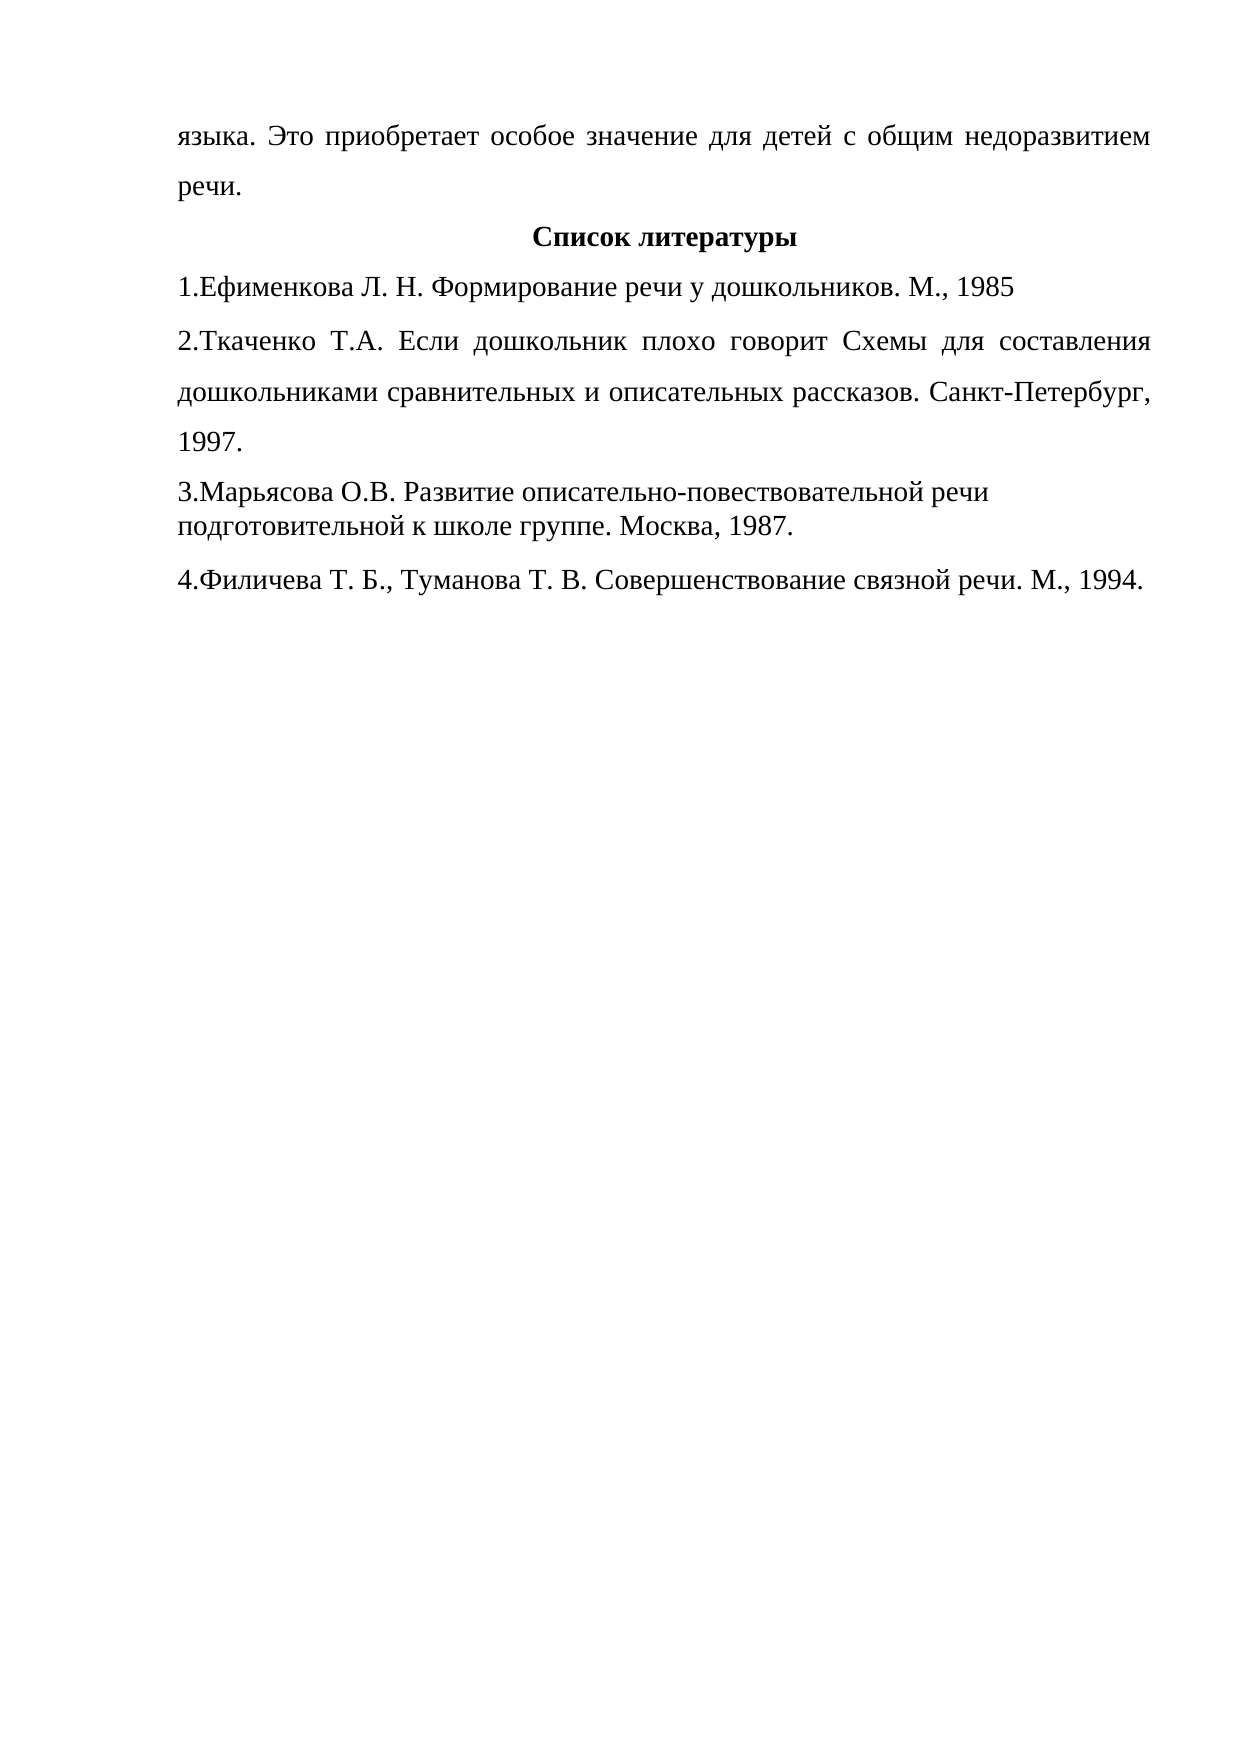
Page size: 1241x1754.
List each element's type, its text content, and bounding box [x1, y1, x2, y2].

text 1.Ефименкова Л. Н. Формирование речи у дошкольников. М., 1985 [177, 269, 1152, 303]
text 2.Ткаченко Т.А. Если дошкольник плохо говорит Схемы для составления дошкольниками сравнительных и описательных рассказов. Санкт-Петербург, 1997. [177, 323, 1152, 458]
text 3.Марьясова О.В. Развитие описательно-повествовательной речи подготовительной к школе группе. Москва, 1987. [177, 474, 1152, 541]
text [177, 118, 1152, 202]
text 4.Филичева Т. Б., Туманова Т. В. Совершенствование связной речи. М., 1994. [177, 562, 1152, 596]
text Список литературы [177, 219, 1152, 252]
